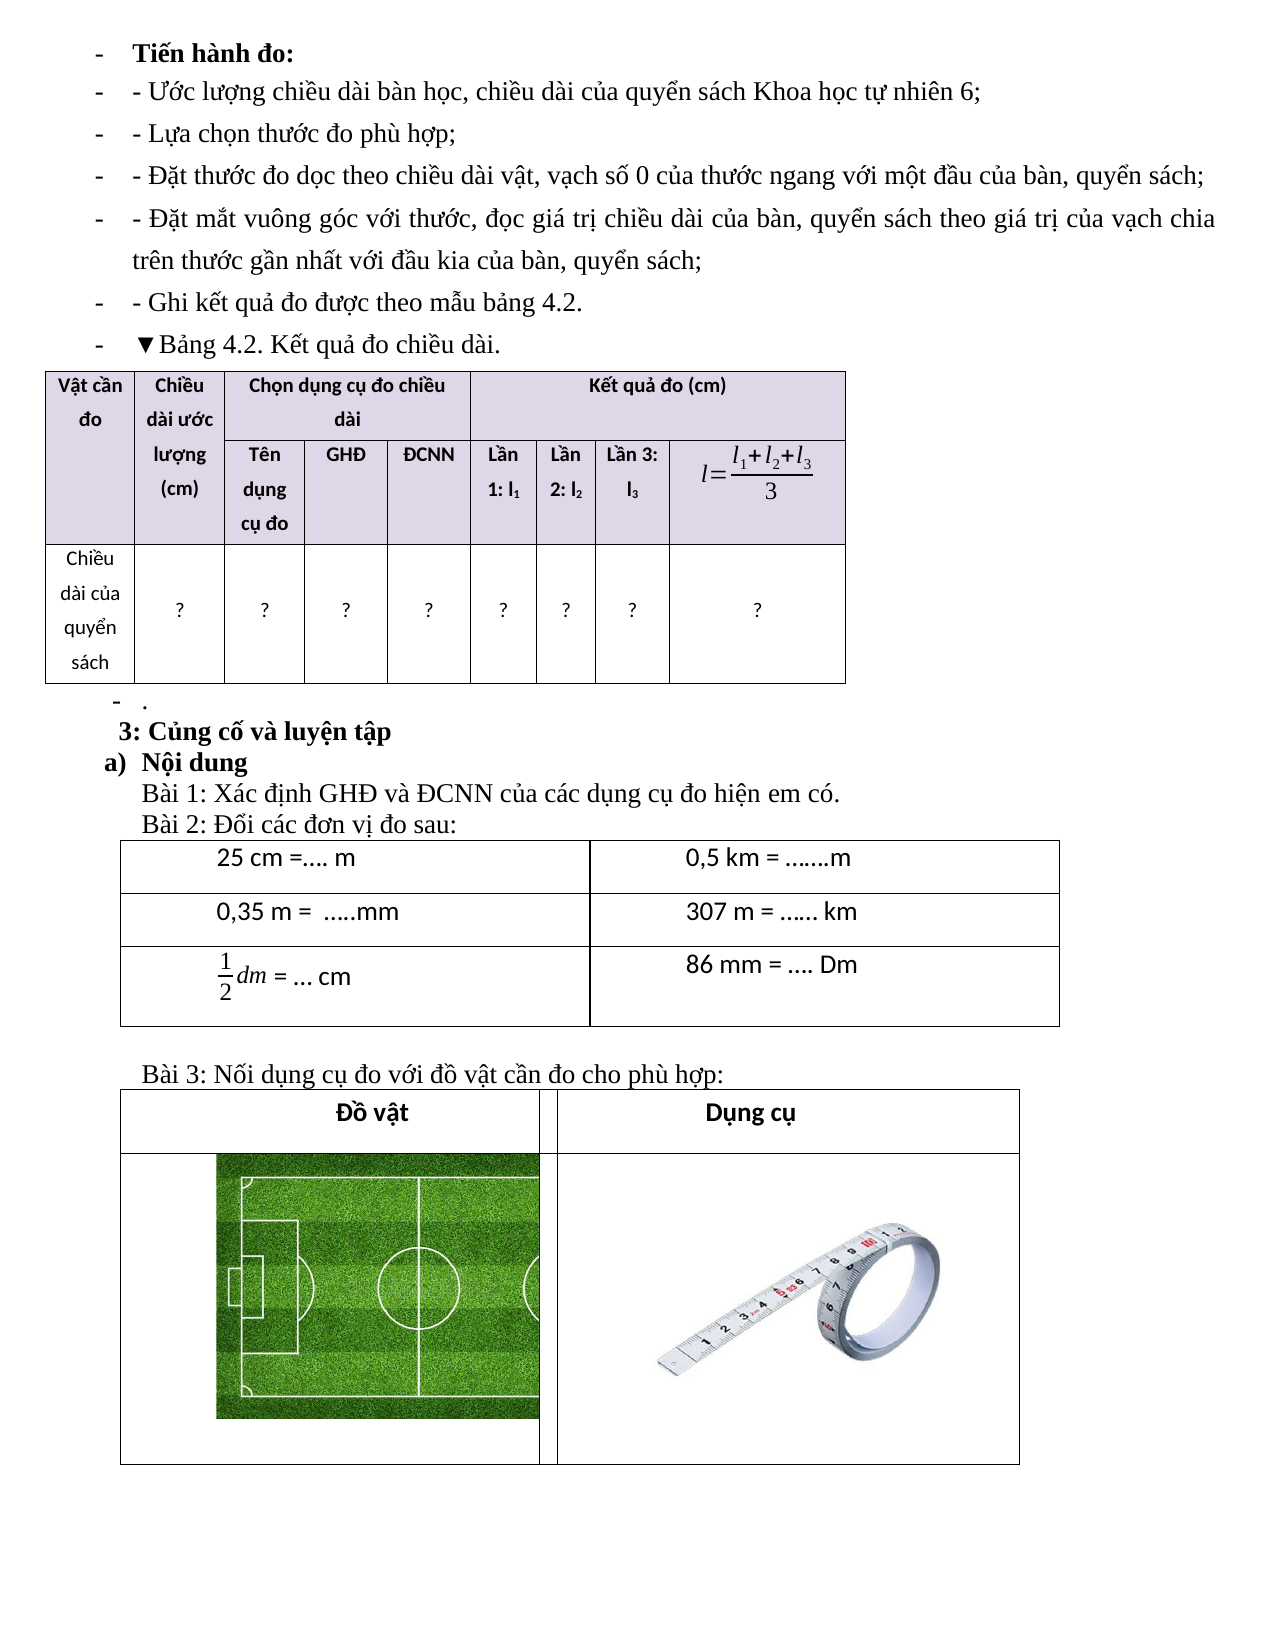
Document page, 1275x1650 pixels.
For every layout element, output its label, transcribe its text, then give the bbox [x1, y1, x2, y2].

table_cell = … cm [121, 947, 589, 1026]
table_header Kết quả đo (cm) [471, 372, 845, 440]
table_cell Lần 2: l2 [537, 441, 595, 544]
table_cell ĐCNN [388, 441, 470, 544]
picture [653, 1154, 944, 1445]
table_cell ? [537, 545, 595, 683]
table_cell [121, 1154, 539, 1464]
table_header 0,5 km = …….m [591, 841, 1059, 893]
text Bài 1: Xác định GHĐ và ĐCNN của các dụng cụ đo hiện em có. [141, 777, 1218, 808]
table_cell [540, 1154, 557, 1464]
table_cell Lần 1: l1 [471, 441, 536, 544]
table_cell [558, 1154, 1019, 1464]
table_header Đồ vật [121, 1090, 539, 1153]
table_header Dụng cụ [558, 1090, 1019, 1153]
text 3: Củng cố và luyện tập [112, 715, 1218, 746]
list ▼Bảng 4.2. Kết quả đo chiều dài. [94, 329, 1218, 360]
list - Ước lượng chiều dài bàn học, chiều dài của quyển sách Khoa học tự nhiên 6; [94, 75, 1218, 106]
table_cell ? [471, 545, 536, 683]
list Nội dung [104, 746, 1218, 777]
table_header 25 cm =…. m [121, 841, 589, 893]
table_cell Chiều dài của quyển sách [46, 545, 134, 683]
table_cell ? [135, 545, 224, 683]
picture [216, 1154, 540, 1419]
table_cell ? [670, 545, 845, 683]
list - Đặt thước đo dọc theo chiều dài vật, vạch số 0 của thước ngang với một đầu của bàn, quyển sách; [94, 159, 1218, 191]
list . [112, 684, 1218, 715]
table_cell ? [596, 545, 669, 683]
list - Lựa chọn thước đo phù hợp; [94, 117, 1218, 148]
table_cell 86 mm = …. Dm [591, 947, 1059, 1026]
table_header Chọn dụng cụ đo chiều dài [225, 372, 470, 440]
table_header [540, 1090, 557, 1153]
table_cell Tên dụng cụ đo [225, 441, 304, 544]
table_cell ? [225, 545, 304, 683]
subtitle Tiến hành đo: [94, 37, 1218, 69]
list - Đặt mắt vuông góc với thước, đọc giá trị chiều dài của bàn, quyển sách theo giá trị của vạch chia trên thước gần nhất với đầu kia của bàn, quyển sách; [94, 202, 1218, 275]
table_cell 0,35 m = …..mm [121, 894, 589, 946]
table_cell ? [305, 545, 387, 683]
text Bài 3: Nối dụng cụ đo với đồ vật cần đo cho phù hợp: [141, 1058, 1218, 1089]
table_cell Lần 3: l3 [596, 441, 669, 544]
table_cell 307 m = …… km [591, 894, 1059, 946]
table_header Vật cần đo [46, 372, 134, 544]
list - Ghi kết quả đo được theo mẫu bảng 4.2. [94, 286, 1218, 317]
table_header Chiều dài ước lượng (cm) [135, 372, 224, 544]
table_cell [670, 441, 845, 544]
text Bài 2: Đổi các đơn vị đo sau: [141, 808, 1218, 839]
table_cell ? [388, 545, 470, 683]
table_cell GHĐ [305, 441, 387, 544]
